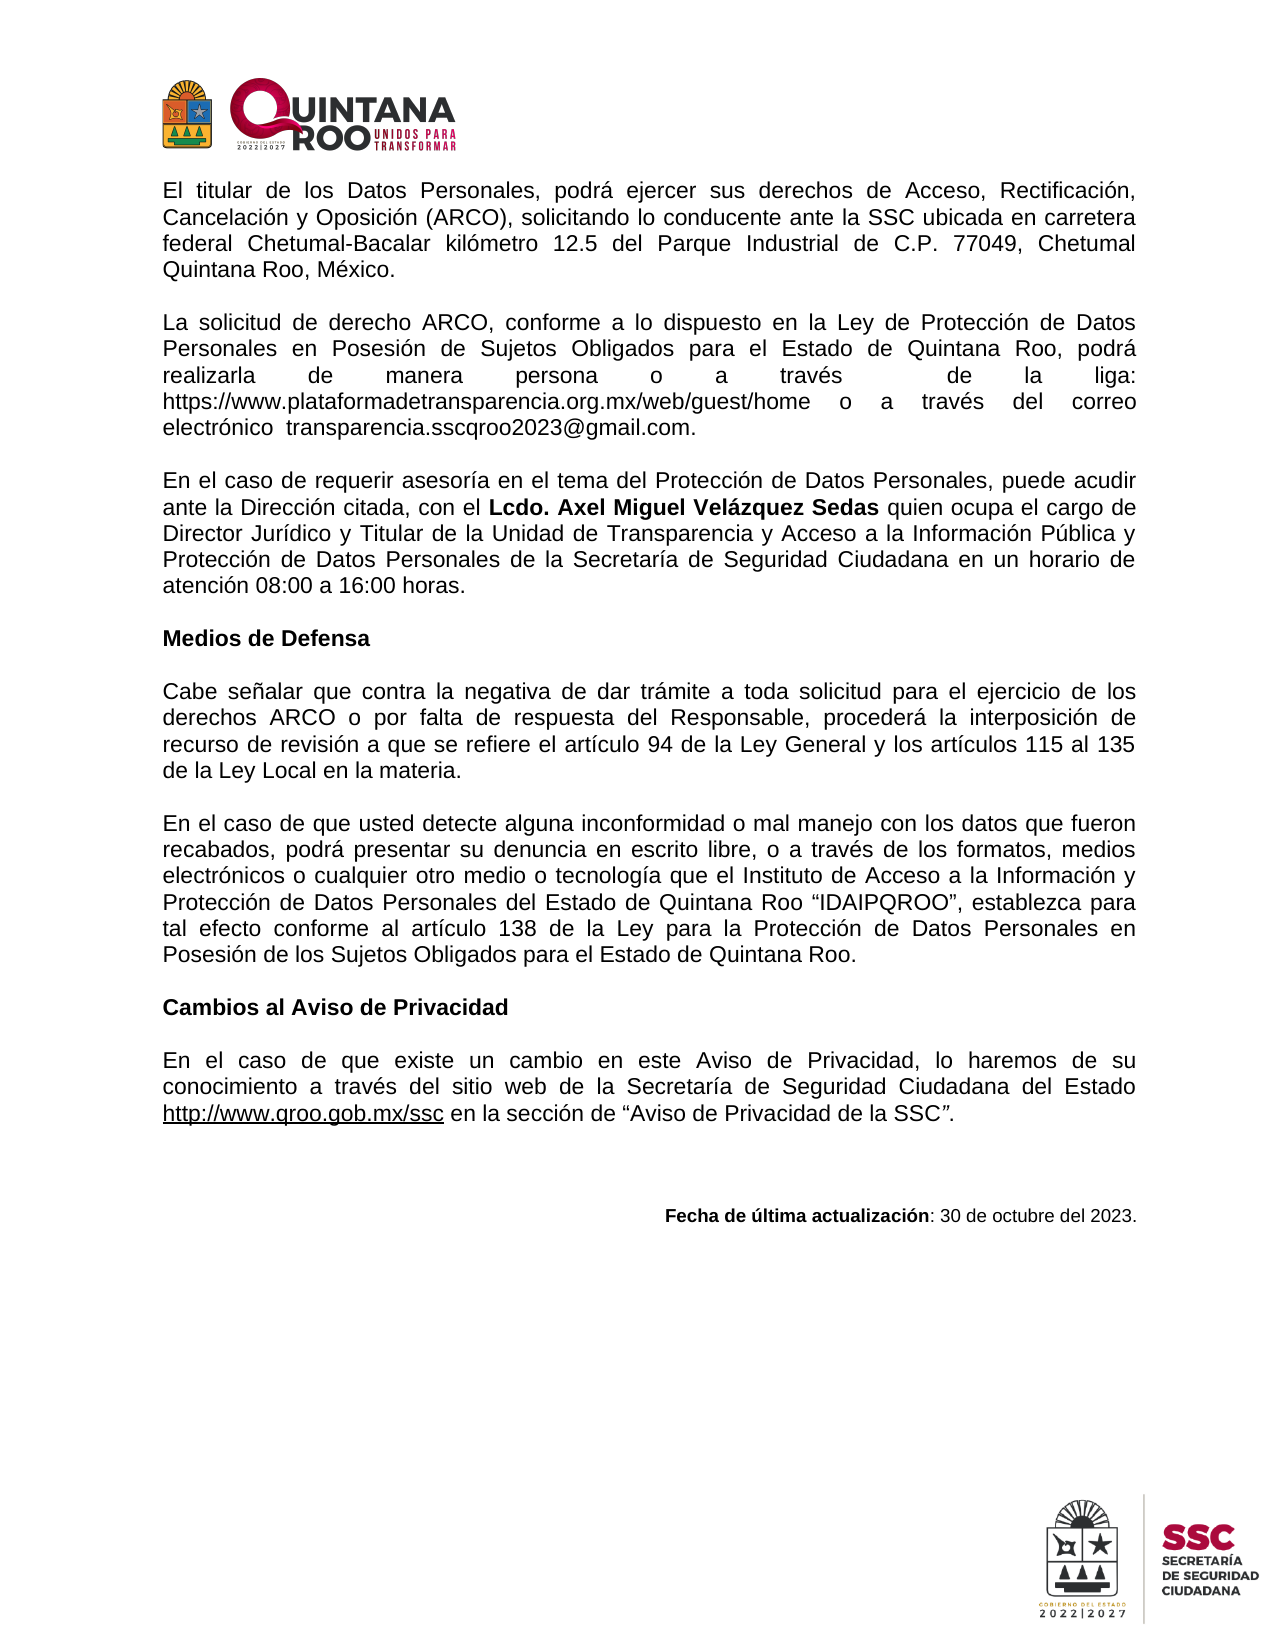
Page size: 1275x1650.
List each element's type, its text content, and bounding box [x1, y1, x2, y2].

picture [1021, 1481, 1262, 1626]
text La solicitud de derecho ARCO, conforme a lo dispuesto en la Ley de Protección de Datos Personales en Posesión de Sujetos Obligados para el Estado de Quintana Roo, podrá realizarla de manera persona o a través de la liga: https://www.plataformadetransparencia.org.mx/web/guest/home o a través del correo electrónico transparencia.sscqroo2023@gmail.com. [162, 309, 1137, 441]
text Fecha de última actualización: 30 de octubre del 2023. [162, 1205, 1137, 1227]
picture [162, 75, 458, 152]
text En el caso de requerir asesoría en el tema del Protección de Datos Personales, puede acudir ante la Dirección citada, con el Lcdo. Axel Miguel Velázquez Sedas quien ocupa el cargo de Director Jurídico y Titular de la Unidad de Transparencia y Acceso a la Información Pública y Protección de Datos Personales de la Secretaría de Seguridad Ciudadana en un horario de atención 08:00 a 16:00 horas. [162, 467, 1137, 599]
text Medios de Defensa [162, 625, 1137, 652]
text Cabe señalar que contra la negativa de dar trámite a toda solicitud para el ejercicio de los derechos ARCO o por falta de respuesta del Responsable, procederá la interposición de recurso de revisión a que se refiere el artículo 94 de la Ley General y los artículos 115 al 135 de la Ley Local en la materia. [162, 678, 1137, 783]
text En el caso de que existe un cambio en este Aviso de Privacidad, lo haremos de su conocimiento a través del sitio web de la Secretaría de Seguridad Ciudadana del Estado http://www.qroo.gob.mx/ssc en la sección de “Aviso de Privacidad de la SSC”. [162, 1047, 1137, 1126]
text Cambios al Aviso de Privacidad [162, 994, 1137, 1021]
text En el caso de que usted detecte alguna inconformidad o mal manejo con los datos que fueron recabados, podrá presentar su denuncia en escrito libre, o a través de los formatos, medios electrónicos o cualquier otro medio o tecnología que el Instituto de Acceso a la Información y Protección de Datos Personales del Estado de Quintana Roo “IDAIPQROO”, establezca para tal efecto conforme al artículo 138 de la Ley para la Protección de Datos Personales en Posesión de los Sujetos Obligados para el Estado de Quintana Roo. [162, 810, 1137, 968]
text El titular de los Datos Personales, podrá ejercer sus derechos de Acceso, Rectificación, Cancelación y Oposición (ARCO), solicitando lo conducente ante la SSC ubicada en carretera federal Chetumal-Bacalar kilómetro 12.5 del Parque Industrial de C.P. 77049, Chetumal Quintana Roo, México. [162, 177, 1137, 283]
